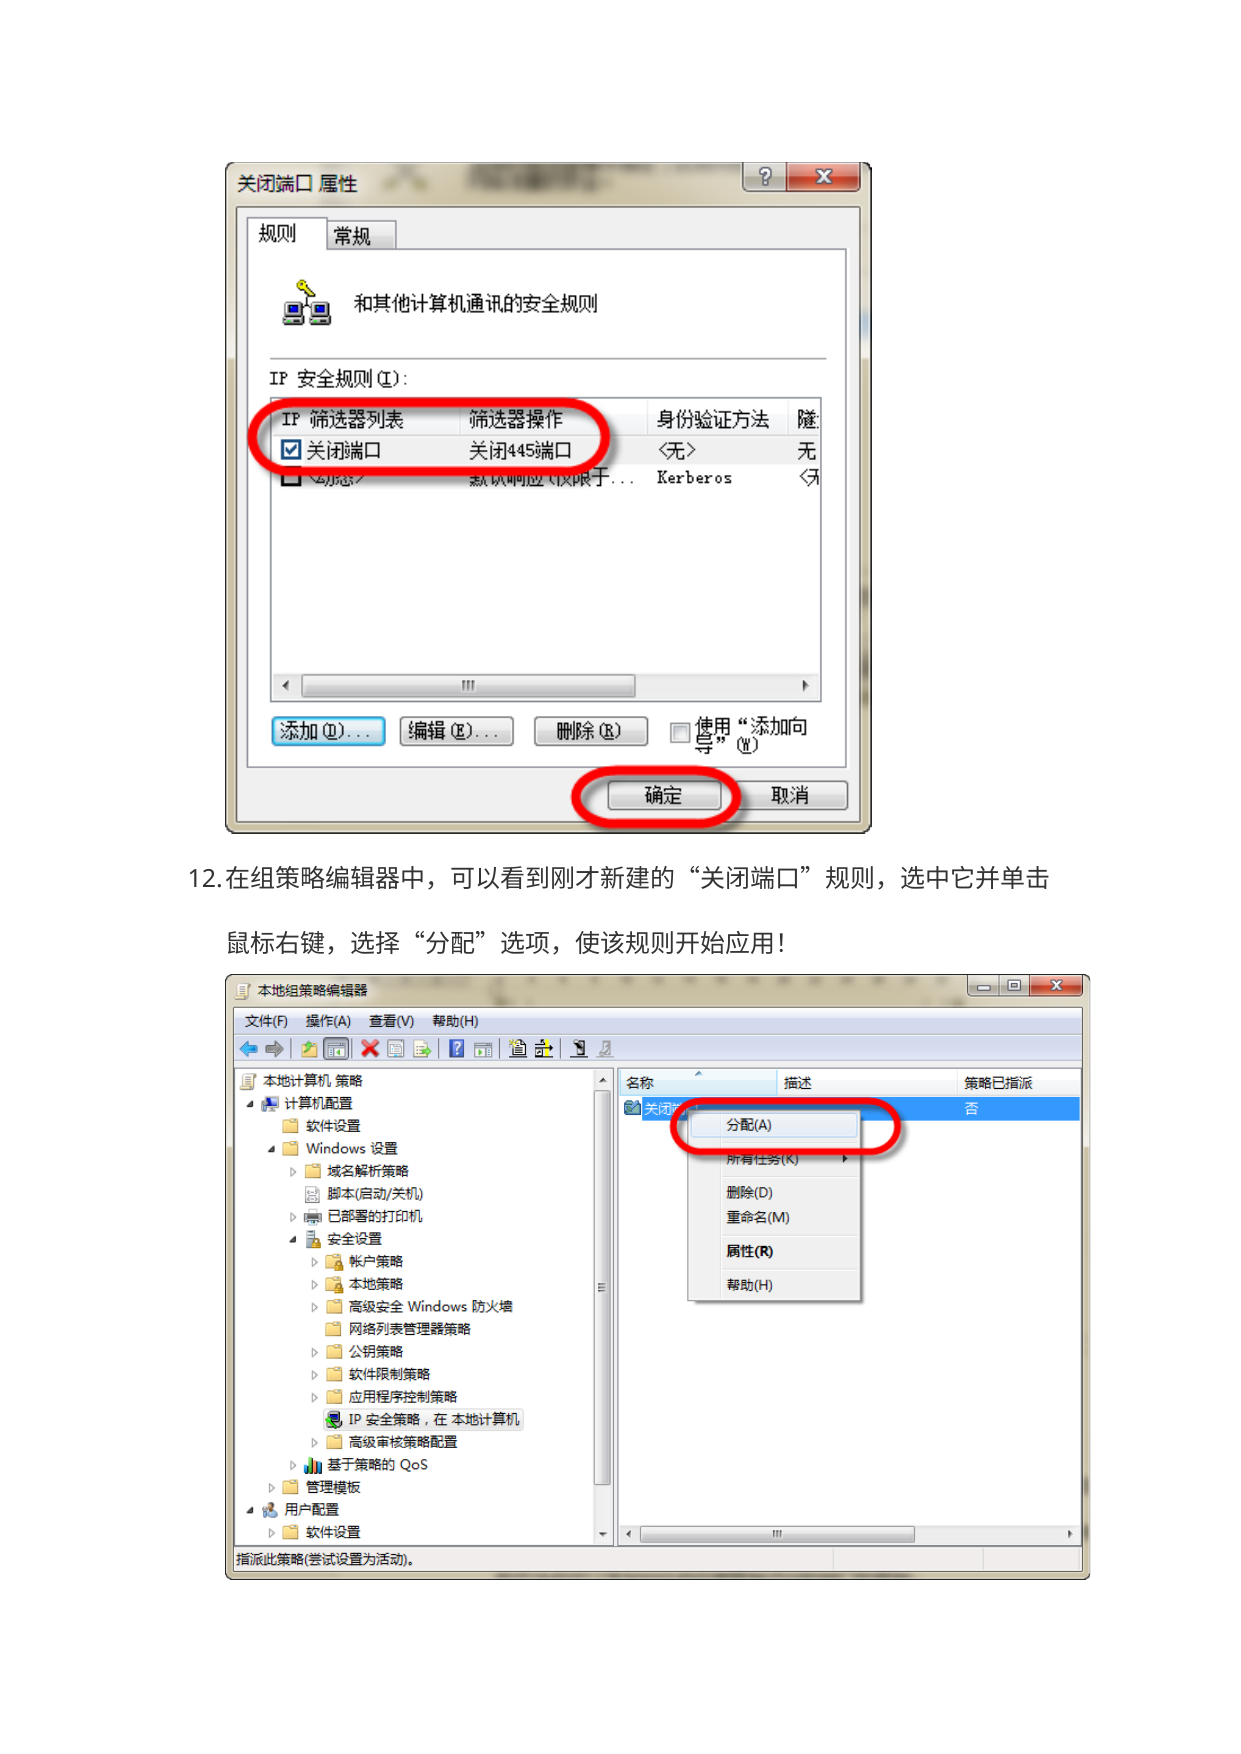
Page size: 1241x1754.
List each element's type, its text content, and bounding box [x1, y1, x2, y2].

picture [225, 162, 872, 834]
picture [225, 974, 1091, 1580]
list 在组策略编辑器中，可以看到刚才新建的“关闭端口”规则，选中它并单击鼠标右键，选择“分配”选项，使该规则开始应用！ [187, 844, 1053, 974]
